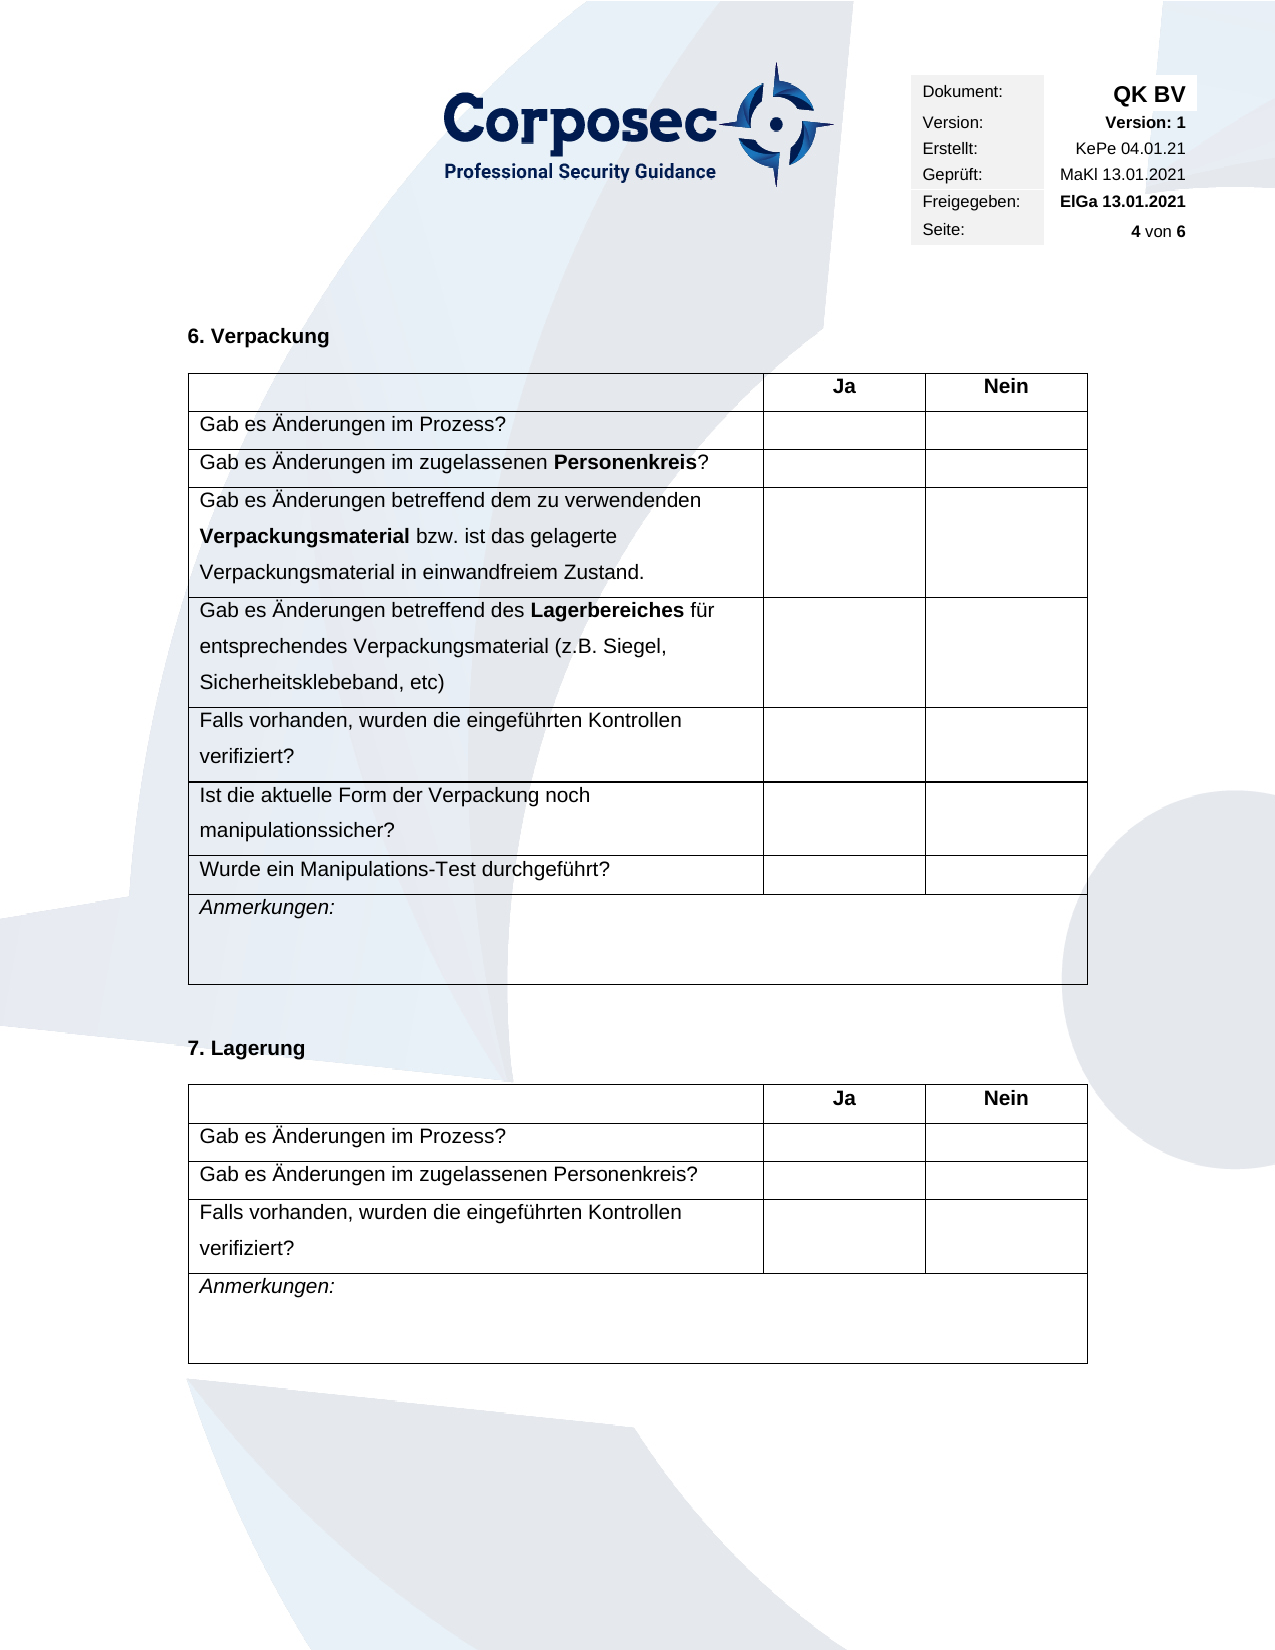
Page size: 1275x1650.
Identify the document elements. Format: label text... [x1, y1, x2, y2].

table_cell [926, 1200, 1087, 1273]
table_cell [926, 412, 1087, 449]
table_cell Gab es Änderungen im zugelassenen Personenkreis? [189, 450, 763, 487]
subtitle 7. Lagerung [187, 1035, 1087, 1059]
table_cell [926, 598, 1087, 707]
table_cell Gab es Änderungen im Prozess? [189, 1124, 763, 1161]
table_cell Gab es Änderungen im Prozess? [189, 412, 763, 449]
table_cell [926, 1124, 1087, 1161]
table_cell [926, 856, 1087, 893]
table_cell [764, 450, 925, 487]
table_cell [926, 450, 1087, 487]
table_cell [764, 598, 925, 707]
table_cell [764, 488, 925, 597]
table_cell Ist die aktuelle Form der Verpackung noch manipulationssicher? [189, 783, 763, 855]
table_cell [764, 412, 925, 449]
subtitle 6. Verpackung [187, 324, 1087, 348]
table_cell [926, 783, 1087, 855]
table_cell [189, 1162, 763, 1199]
table_cell Wurde ein Manipulations-Test durchgeführt? [189, 856, 763, 893]
table_header [189, 1085, 763, 1122]
table_cell Falls vorhanden, wurden die eingeführten Kontrollen verifiziert? [189, 1200, 763, 1273]
picture [0, 1, 1275, 1650]
table_cell [764, 708, 925, 781]
table_cell [926, 1162, 1087, 1199]
table_cell Anmerkungen: [189, 1274, 1087, 1363]
table_header Nein [926, 1085, 1087, 1122]
table_cell Anmerkungen: [189, 895, 1087, 983]
table_cell [764, 783, 925, 855]
table_cell [926, 488, 1087, 597]
table_header [189, 374, 763, 411]
table_cell [764, 856, 925, 893]
table_header Ja [764, 1085, 925, 1122]
table_cell Gab es Änderungen betreffend dem zu verwendenden Verpackungsmaterial bzw. ist das gelagerte Verpackungsmaterial in einwandfreiem Zustand. [189, 488, 763, 597]
table_cell [764, 1124, 925, 1161]
table_cell [764, 1200, 925, 1273]
table_cell Falls vorhanden, wurden die eingeführten Kontrollen verifiziert? [189, 708, 763, 781]
table_cell [926, 708, 1087, 781]
table_cell Gab es Änderungen betreffend des Lagerbereiches für entsprechendes Verpackungsmaterial (z.B. Siegel, Sicherheitsklebeband, etc) [189, 598, 763, 707]
table_header Ja [764, 374, 925, 411]
table_header Nein [926, 374, 1087, 411]
table_cell [764, 1162, 925, 1199]
